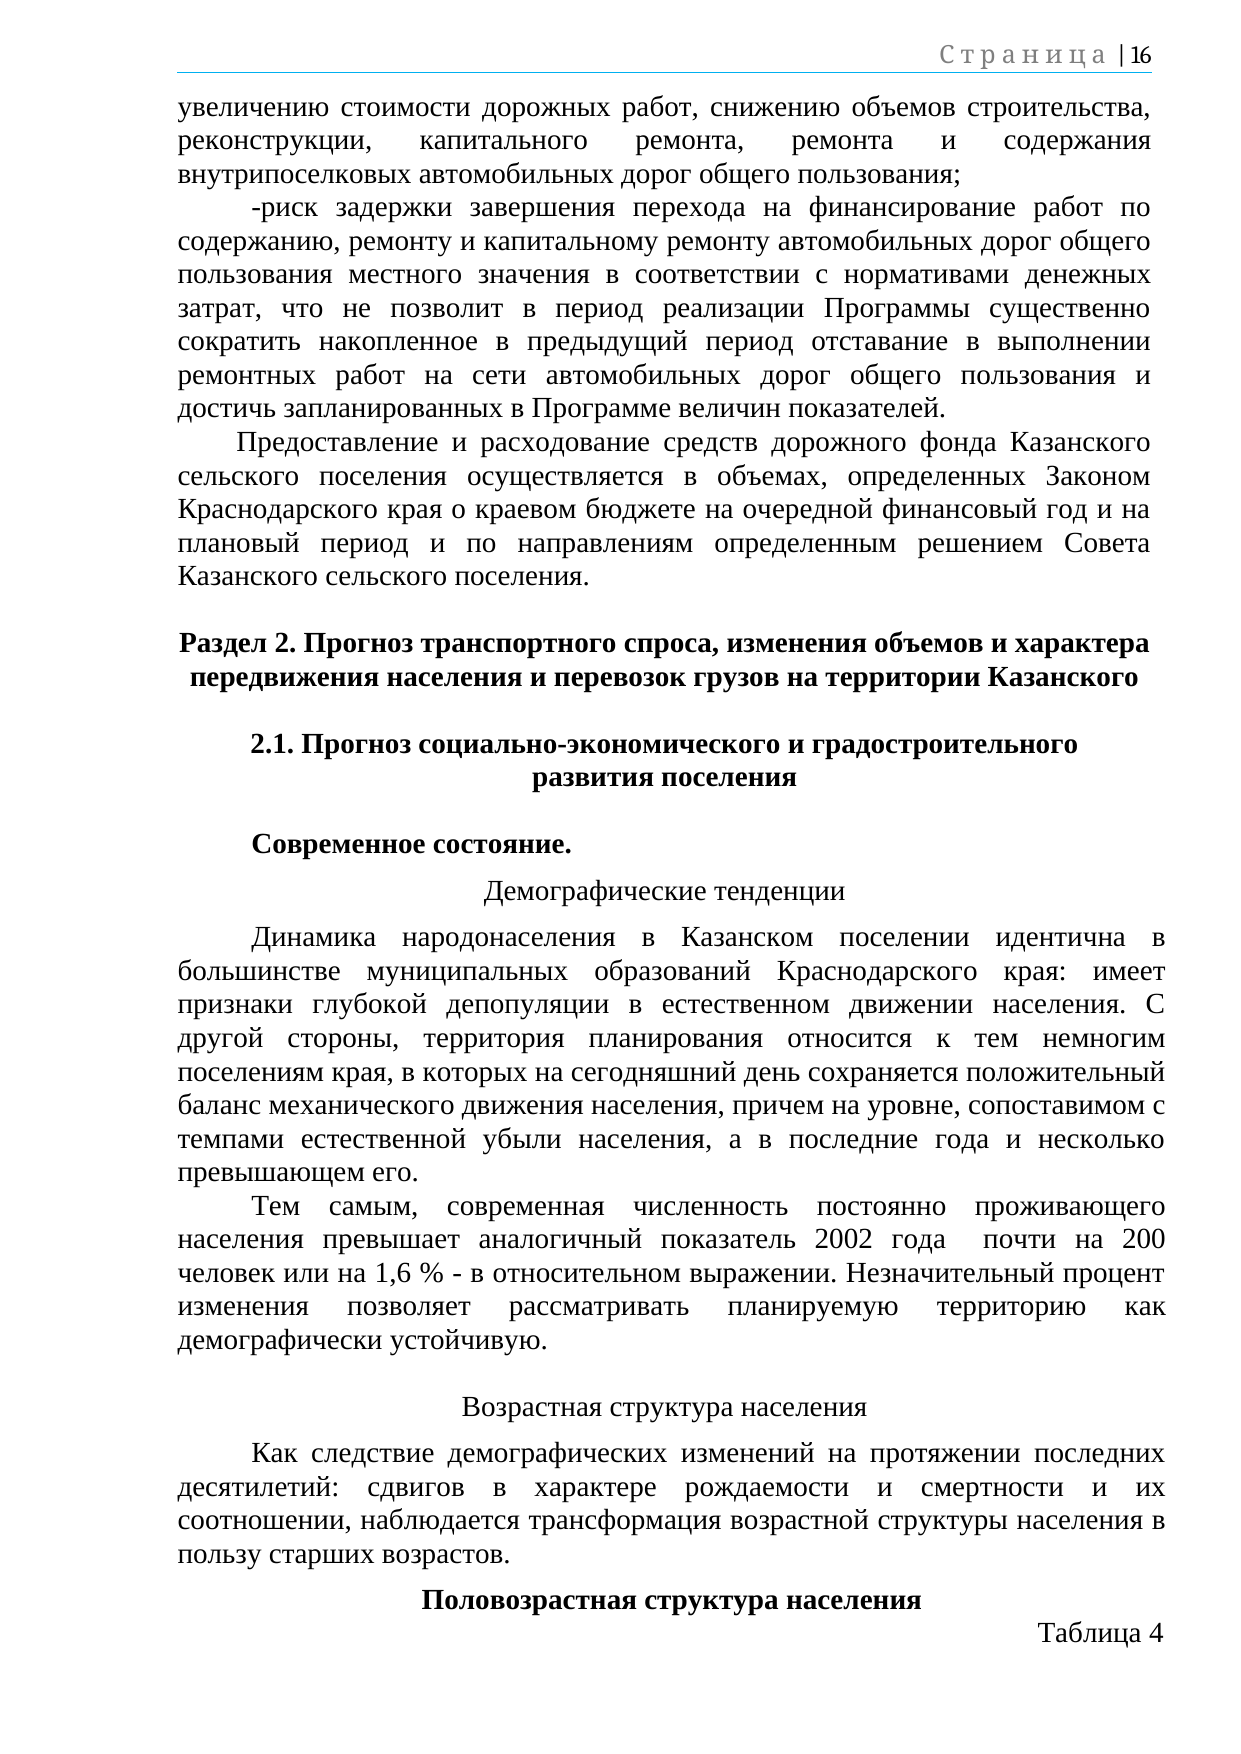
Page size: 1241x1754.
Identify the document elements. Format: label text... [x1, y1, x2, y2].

text Динамика народонаселения в Казанском поселении идентична в большинстве муниципальных образований Краснодарского края: имеет признаки глубокой депопуляции в естественном движении населения. С другой стороны, территория планирования относится к тем немногим поселениям края, в которых на сегодняшний день сохраняется положительный баланс механического движения населения, причем на уровне, сопоставимом с темпами естественной убыли населения, а в последние года и несколько превышающем его. [177, 919, 1166, 1188]
text Демографические тенденции [177, 873, 1152, 907]
text 2.1. Прогноз социально-экономического и градостроительного [177, 726, 1152, 759]
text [177, 89, 1152, 189]
text Как следствие демографических изменений на протяжении последних десятилетий: сдвигов в характере рождаемости и смертности и их соотношении, наблюдается трансформация возрастной структуры населения в пользу старших возрастов. [177, 1435, 1166, 1569]
text Современное состояние. [177, 827, 1152, 860]
text развития поселения [177, 759, 1152, 793]
text -риск задержки завершения перехода на финансирование работ по содержанию, ремонту и капитальному ремонту автомобильных дорог общего пользования местного значения в соответствии с нормативами денежных затрат, что не позволит в период реализации Программы существенно сократить накопленное в предыдущий период отставание в выполнении ремонтных работ на сети автомобильных дорог общего пользования и достичь запланированных в Программе величин показателей. [177, 189, 1152, 424]
text Раздел 2. Прогноз транспортного спроса, изменения объемов и характера передвижения населения и перевозок грузов на территории Казанского [177, 625, 1152, 692]
text Половозрастная структура населения [177, 1582, 1166, 1615]
text Таблица 4 [177, 1615, 1163, 1649]
text Предоставление и расходование средств дорожного фонда Казанского сельского поселения осуществляется в объемах, определенных Законом Краснодарского края о краевом бюджете на очередной финансовый год и на плановый период и по направлениям определенным решением Совета Казанского сельского поселения. [177, 424, 1152, 592]
text Возрастная структура населения [177, 1389, 1152, 1423]
text Тем самым, современная численность постоянно проживающего населения превышает аналогичный показатель 2002 года почти на 200 человек или на 1,6 % - в относительном выражении. Незначительный процент изменения позволяет рассматривать планируемую территорию как демографически устойчивую. [177, 1188, 1166, 1356]
